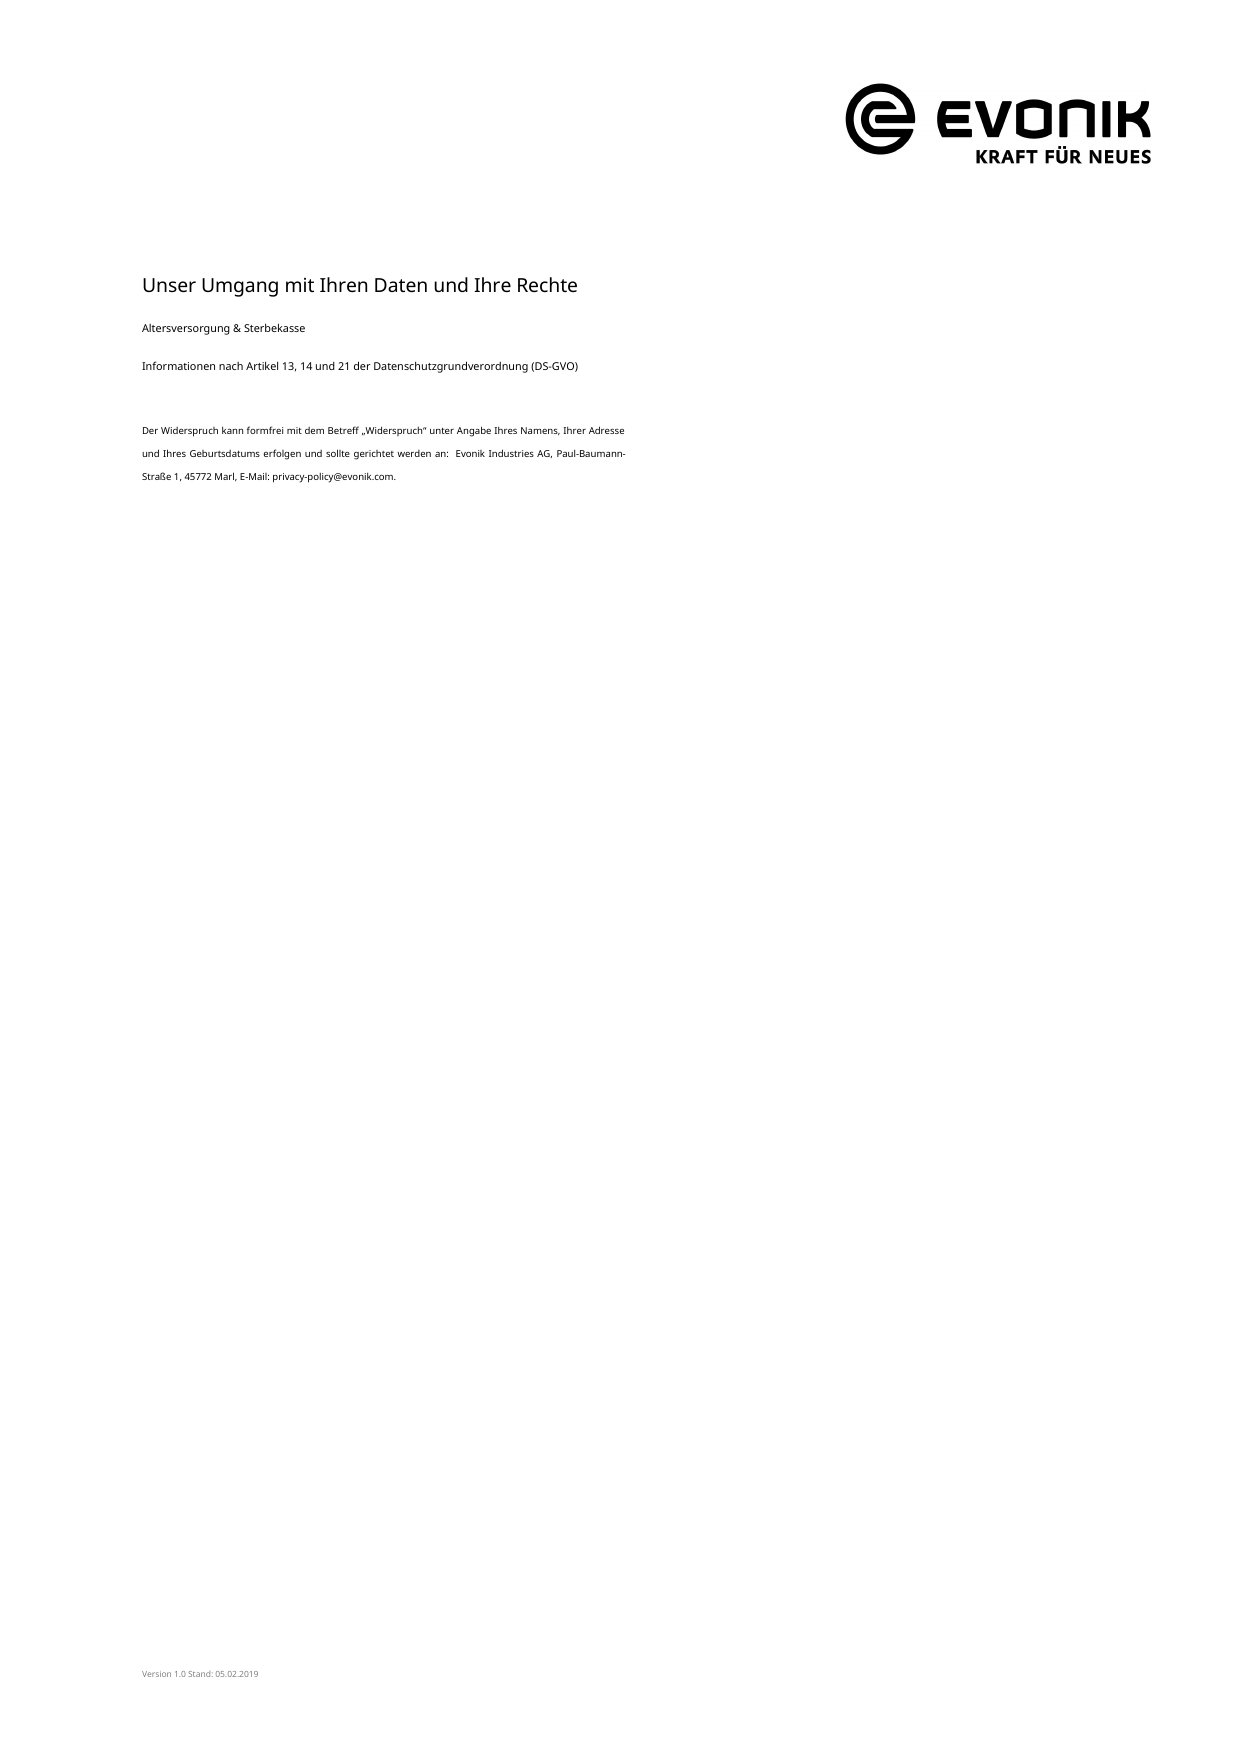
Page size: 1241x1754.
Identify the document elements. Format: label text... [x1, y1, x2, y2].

text Der Widerspruch kann formfrei mit dem Betreff „Widerspruch“ unter Angabe Ihres Namens, Ihrer Adresse und Ihres Geburtsdatums erfolgen und sollte gerichtet werden an: Evonik Industries AG, Paul-Baumann- Straße 1, 45772 Marl, E-Mail: privacy-policy@evonik.com. [142, 415, 626, 483]
picture [844, 82, 1152, 165]
